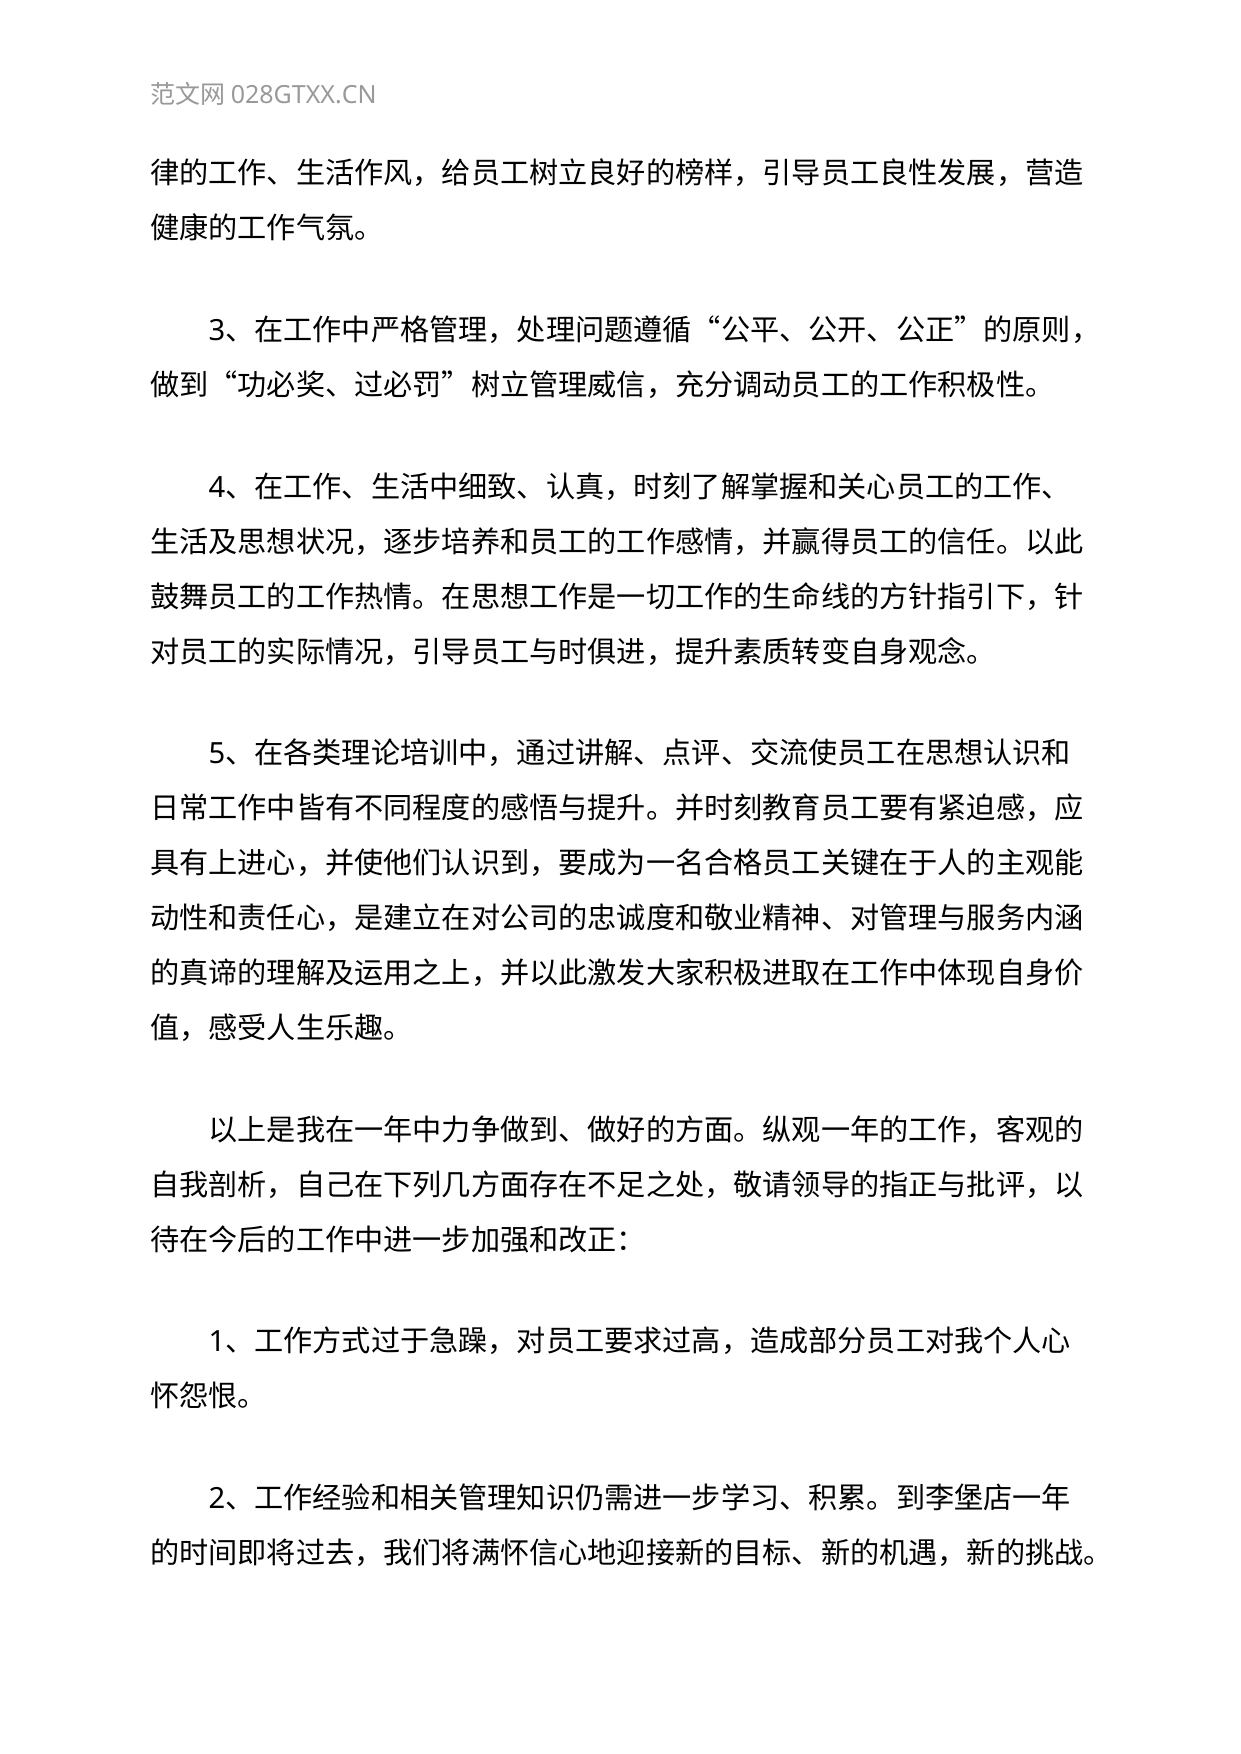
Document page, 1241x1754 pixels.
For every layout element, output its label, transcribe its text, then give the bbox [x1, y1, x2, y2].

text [150, 1475, 1090, 1572]
text 3、在工作中严格管理，处理问题遵循“公平、公开、公正”的原则，做到“功必奖、过必罚”树立管理威信，充分调动员工的工作积极性。 [150, 307, 1090, 404]
text 5、在各类理论培训中，通过讲解、点评、交流使员工在思想认识和日常工作中皆有不同程度的感悟与提升。并时刻教育员工要有紧迫感，应具有上进心，并使他们认识到，要成为一名合格员工关键在于人的主观能动性和责任心，是建立在对公司的忠诚度和敬业精神、对管理与服务内涵的真谛的理解及运用之上，并以此激发大家积极进取在工作中体现自身价值，感受人生乐趣。 [150, 730, 1090, 1047]
text 4、在工作、生活中细致、认真，时刻了解掌握和关心员工的工作、生活及思想状况，逐步培养和员工的工作感情，并赢得员工的信任。以此鼓舞员工的工作热情。在思想工作是一切工作的生命线的方针指引下，针对员工的实际情况，引导员工与时俱进，提升素质转变自身观念。 [150, 463, 1090, 671]
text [150, 150, 1090, 247]
text 1、工作方式过于急躁，对员工要求过高，造成部分员工对我个人心怀怨恨。 [150, 1318, 1090, 1415]
text 以上是我在一年中力争做到、做好的方面。纵观一年的工作，客观的自我剖析，自己在下列几方面存在不足之处，敬请领导的指正与批评，以待在今后的工作中进一步加强和改正： [150, 1106, 1090, 1258]
